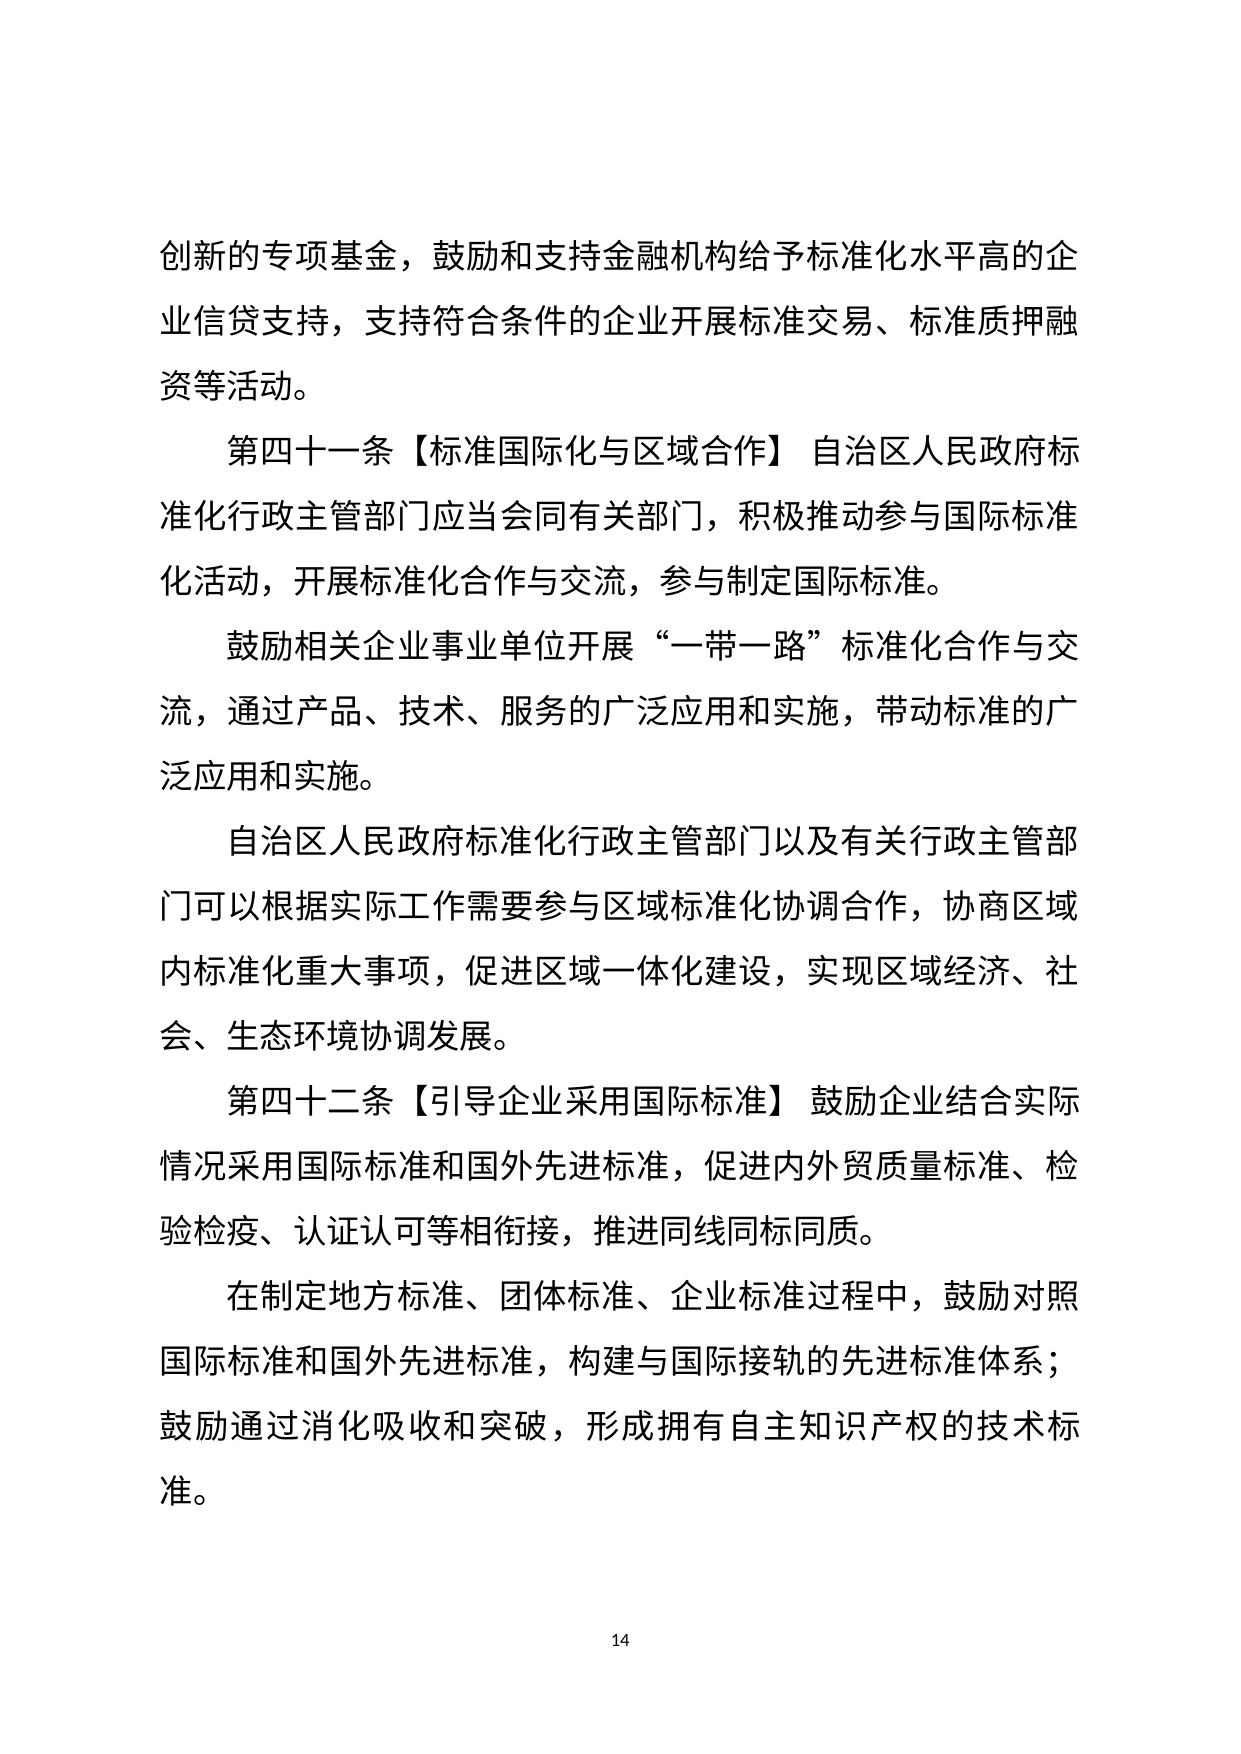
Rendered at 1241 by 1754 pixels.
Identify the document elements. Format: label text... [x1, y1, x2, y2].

list 自治区人民政府标准化行政主管部门以及有关行政主管部门可以根据实际工作需要参与区域标准化协调合作，协商区域内标准化重大事项，促进区域一体化建设，实现区域经济、社会、生态环境协调发展。 [159, 806, 1081, 1066]
list 在制定地方标准、团体标准、企业标准过程中，鼓励对照国际标准和国外先进标准，构建与国际接轨的先进标准体系；鼓励通过消化吸收和突破，形成拥有自主知识产权的技术标准。 [159, 1261, 1081, 1521]
text 第四十二条【引导企业采用国际标准】 鼓励企业结合实际情况采用国际标准和国外先进标准，促进内外贸质量标准、检验检疫、认证认可等相衔接，推进同线同标同质。 [159, 1066, 1081, 1261]
text 第四十一条【标准国际化与区域合作】 自治区人民政府标准化行政主管部门应当会同有关部门，积极推动参与国际标准化活动，开展标准化合作与交流，参与制定国际标准。 [159, 416, 1081, 611]
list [159, 221, 1081, 416]
text 鼓励相关企业事业单位开展“一带一路”标准化合作与交流，通过产品、技术、服务的广泛应用和实施，带动标准的广泛应用和实施。 [159, 611, 1081, 806]
